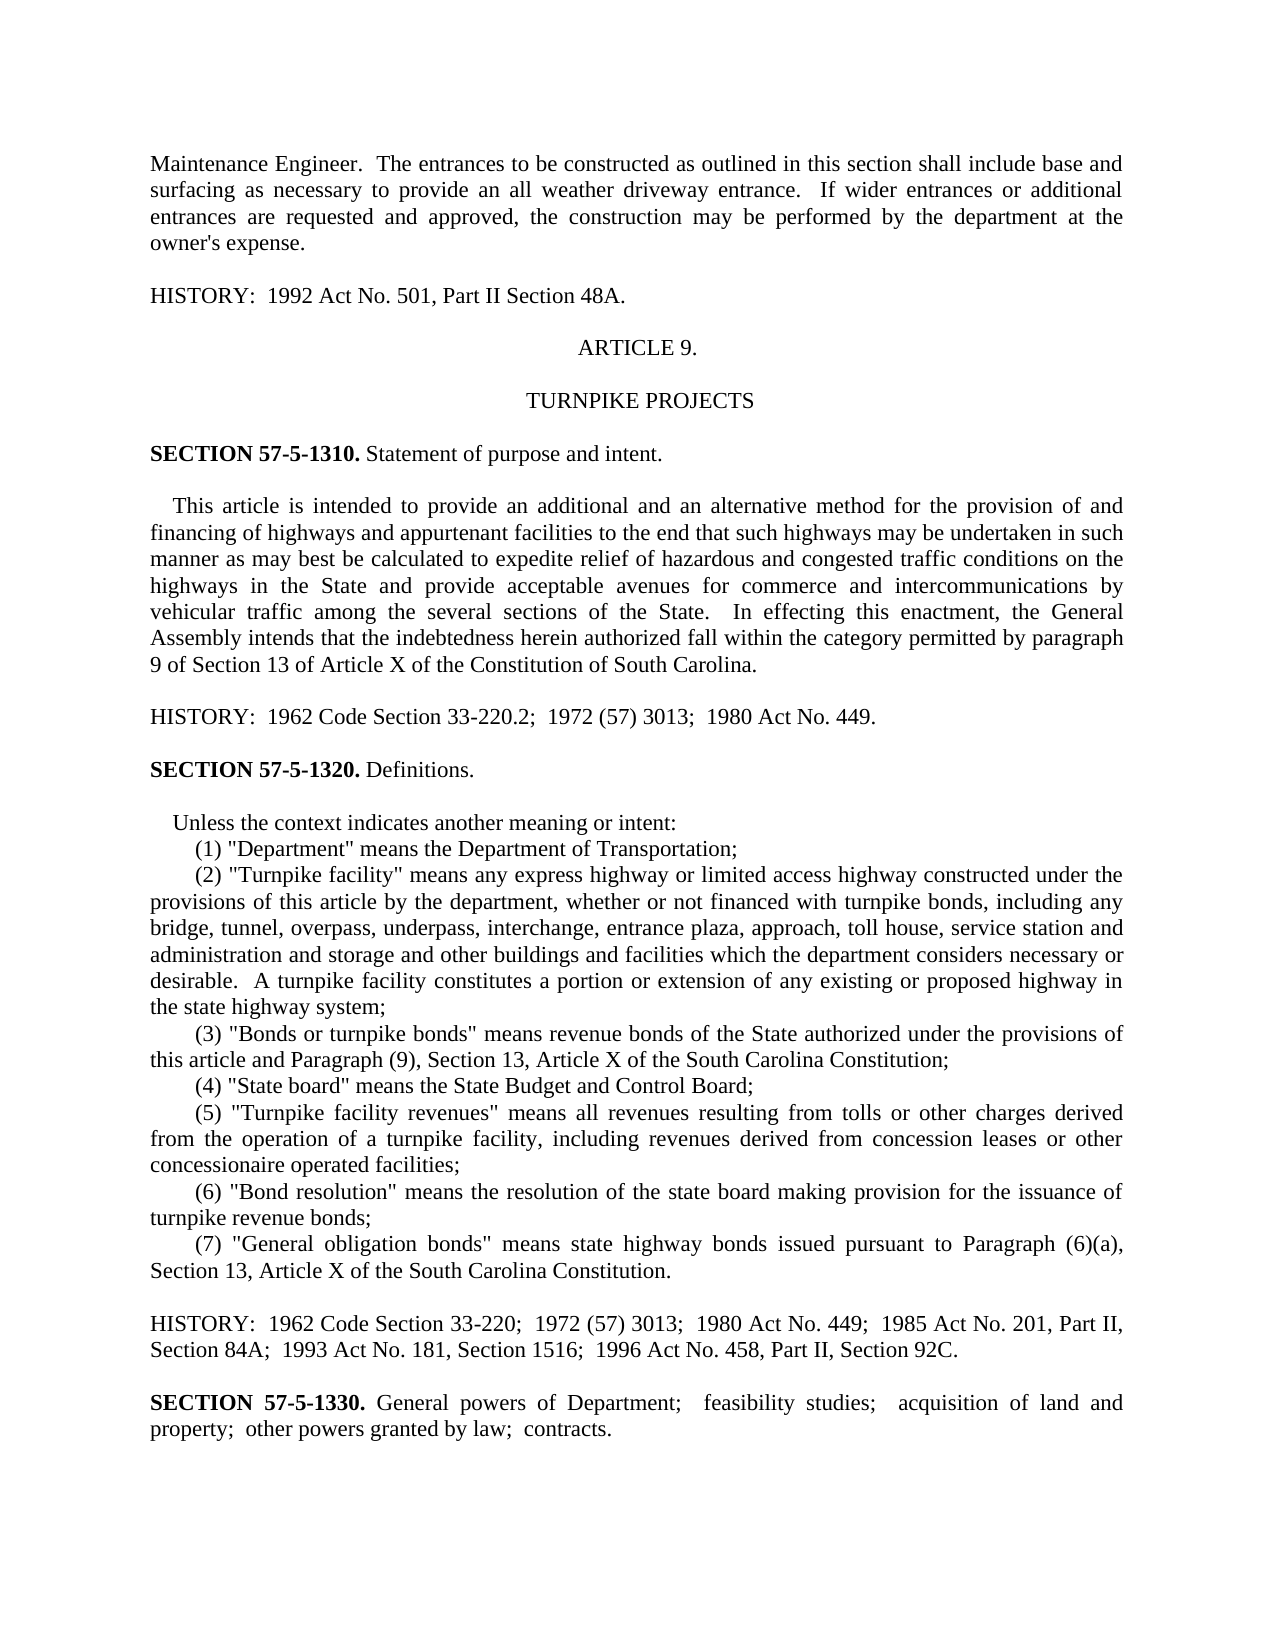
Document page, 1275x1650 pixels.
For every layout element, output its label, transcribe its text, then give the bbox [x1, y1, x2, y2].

text Unless the context indicates another meaning or intent: [150, 809, 1125, 835]
text SECTION 57-5-1310. Statement of purpose and intent. [150, 440, 1125, 466]
text (6) "Bond resolution" means the resolution of the state board making provision for the issuance of turnpike revenue bonds; [150, 1178, 1125, 1231]
text TURNPIKE PROJECTS [150, 387, 1125, 413]
text HISTORY: 1992 Act No. 501, Part II Section 48A. [150, 282, 1125, 308]
text SECTION 57-5-1330. General powers of Department; feasibility studies; acquisition of land and property; other powers granted by law; contracts. [150, 1389, 1125, 1441]
text (4) "State board" means the State Budget and Control Board; [150, 1072, 1125, 1099]
text SECTION 57-5-1320. Definitions. [150, 756, 1125, 782]
text (5) "Turnpike facility revenues" means all revenues resulting from tolls or other charges derived from the operation of a turnpike facility, including revenues derived from concession leases or other concessionaire operated facilities; [150, 1099, 1125, 1178]
text HISTORY: 1962 Code Section 33-220.2; 1972 (57) 3013; 1980 Act No. 449. [150, 703, 1125, 730]
text This article is intended to provide an additional and an alternative method for the provision of and financing of highways and appurtenant facilities to the end that such highways may be undertaken in such manner as may best be calculated to expedite relief of hazardous and congested traffic conditions on the highways in the State and provide acceptable avenues for commerce and intercommunications by vehicular traffic among the several sections of the State. In effecting this enactment, the General Assembly intends that the indebtedness herein authorized fall within the category permitted by paragraph 9 of Section 13 of Article X of the Constitution of South Carolina. [150, 493, 1125, 677]
text HISTORY: 1962 Code Section 33-220; 1972 (57) 3013; 1980 Act No. 449; 1985 Act No. 201, Part II, Section 84A; 1993 Act No. 181, Section 1516; 1996 Act No. 458, Part II, Section 92C. [150, 1309, 1125, 1362]
text ARTICLE 9. [150, 334, 1125, 361]
text (3) "Bonds or turnpike bonds" means revenue bonds of the State authorized under the provisions of this article and Paragraph (9), Section 13, Article X of the South Carolina Constitution; [150, 1020, 1125, 1072]
text (7) "General obligation bonds" means state highway bonds issued pursuant to Paragraph (6)(a), Section 13, Article X of the South Carolina Constitution. [150, 1231, 1125, 1283]
text (1) "Department" means the Department of Transportation; [150, 835, 1125, 862]
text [150, 150, 1125, 255]
text (2) "Turnpike facility" means any express highway or limited access highway constructed under the provisions of this article by the department, whether or not financed with turnpike bonds, including any bridge, tunnel, overpass, underpass, interchange, entrance plaza, approach, toll house, service station and administration and storage and other buildings and facilities which the department considers necessary or desirable. A turnpike facility constitutes a portion or extension of any existing or proposed highway in the state highway system; [150, 862, 1125, 1020]
